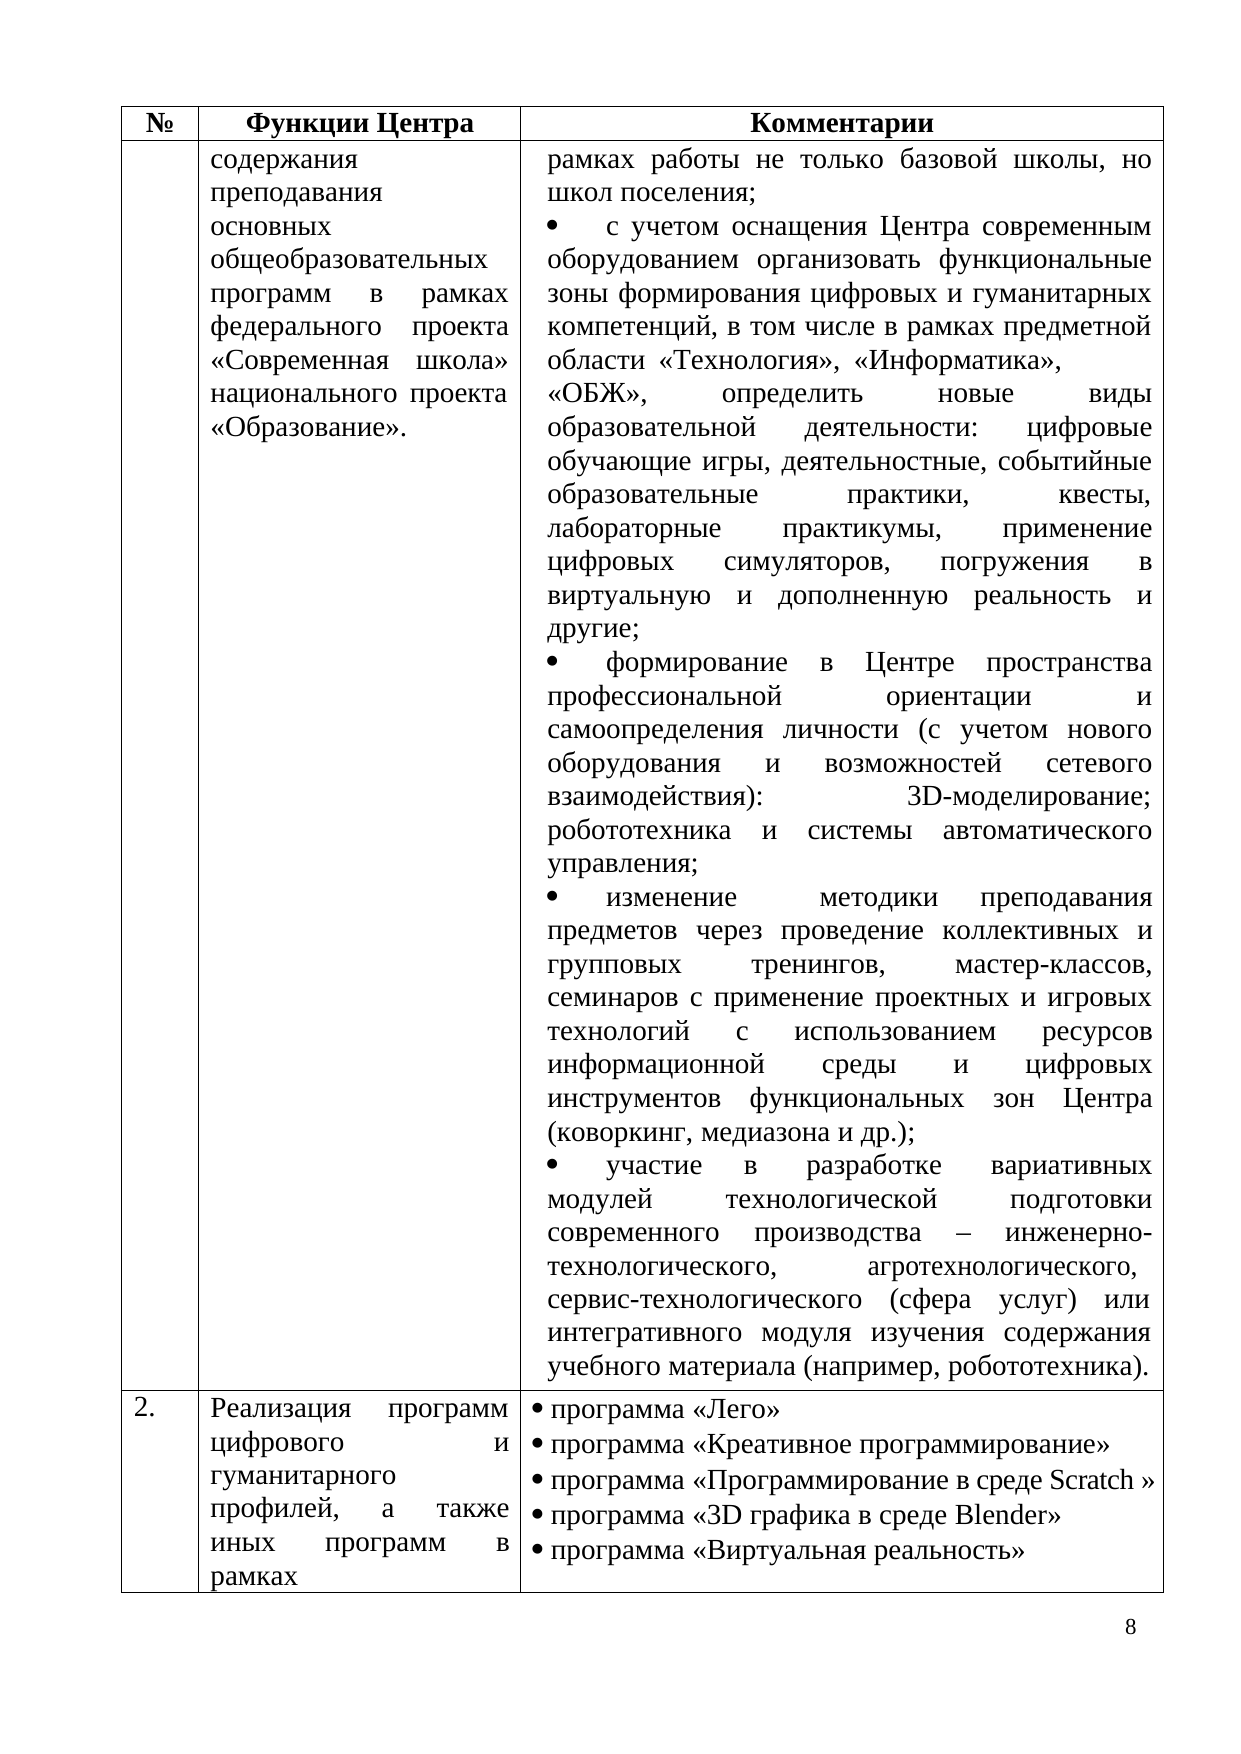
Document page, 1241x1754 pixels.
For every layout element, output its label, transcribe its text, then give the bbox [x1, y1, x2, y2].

table_header Комментарии [521, 107, 1163, 140]
table_cell 2. [122, 1391, 198, 1592]
table_cell [122, 141, 198, 1389]
table_header Функции Центра [199, 107, 520, 140]
table_header № [122, 107, 198, 140]
table_cell Реализация программ цифрового и гуманитарного профилей, а также иных программ в рамках [199, 1391, 520, 1592]
table_cell содержания преподавания основных общеобразовательных программ в рамках федерального проекта «Современная школа» национального проекта «Образование». [199, 141, 520, 1389]
table_cell программа «Лего» программа «Креативное программирование» программа «Программирование в среде Scratch » программа «3D графика в среде Blender» программа «Виртуальная реальность» [521, 1391, 1163, 1592]
table_cell рамках работы не только базовой школы, но школ поселения; с учетом оснащения Центра современным оборудованием организовать функциональные зоны формирования цифровых и гуманитарных компетенций, в том числе в рамках предметной области «Технология», «Информатика», «ОБЖ», определить новые виды образовательной деятельности: цифровые обучающие игры, деятельностные, событийные образовательные практики, квесты, лабораторные практикумы, применение цифровых симуляторов, погружения в виртуальную и дополненную реальность и другие; формирование в Центре пространства профессиональной ориентации и самоопределения личности (с учетом нового оборудования и возможностей сетевого взаимодействия): 3D-моделирование; робототехника и системы автоматического управления; изменение методики преподавания предметов через проведение коллективных и групповых тренингов, мастер-классов, семинаров с применение проектных и игровых технологий с использованием ресурсов информационной среды и цифровых инструментов функциональных зон Центра (коворкинг, медиазона и др.); участие в разработке вариативных модулей технологической подготовки современного производства – инженерно- технологического, агротехнологического, сервис-технологического (сфера услуг) или интегративного модуля изучения содержания учебного материала (например, робототехника). [521, 141, 1163, 1389]
